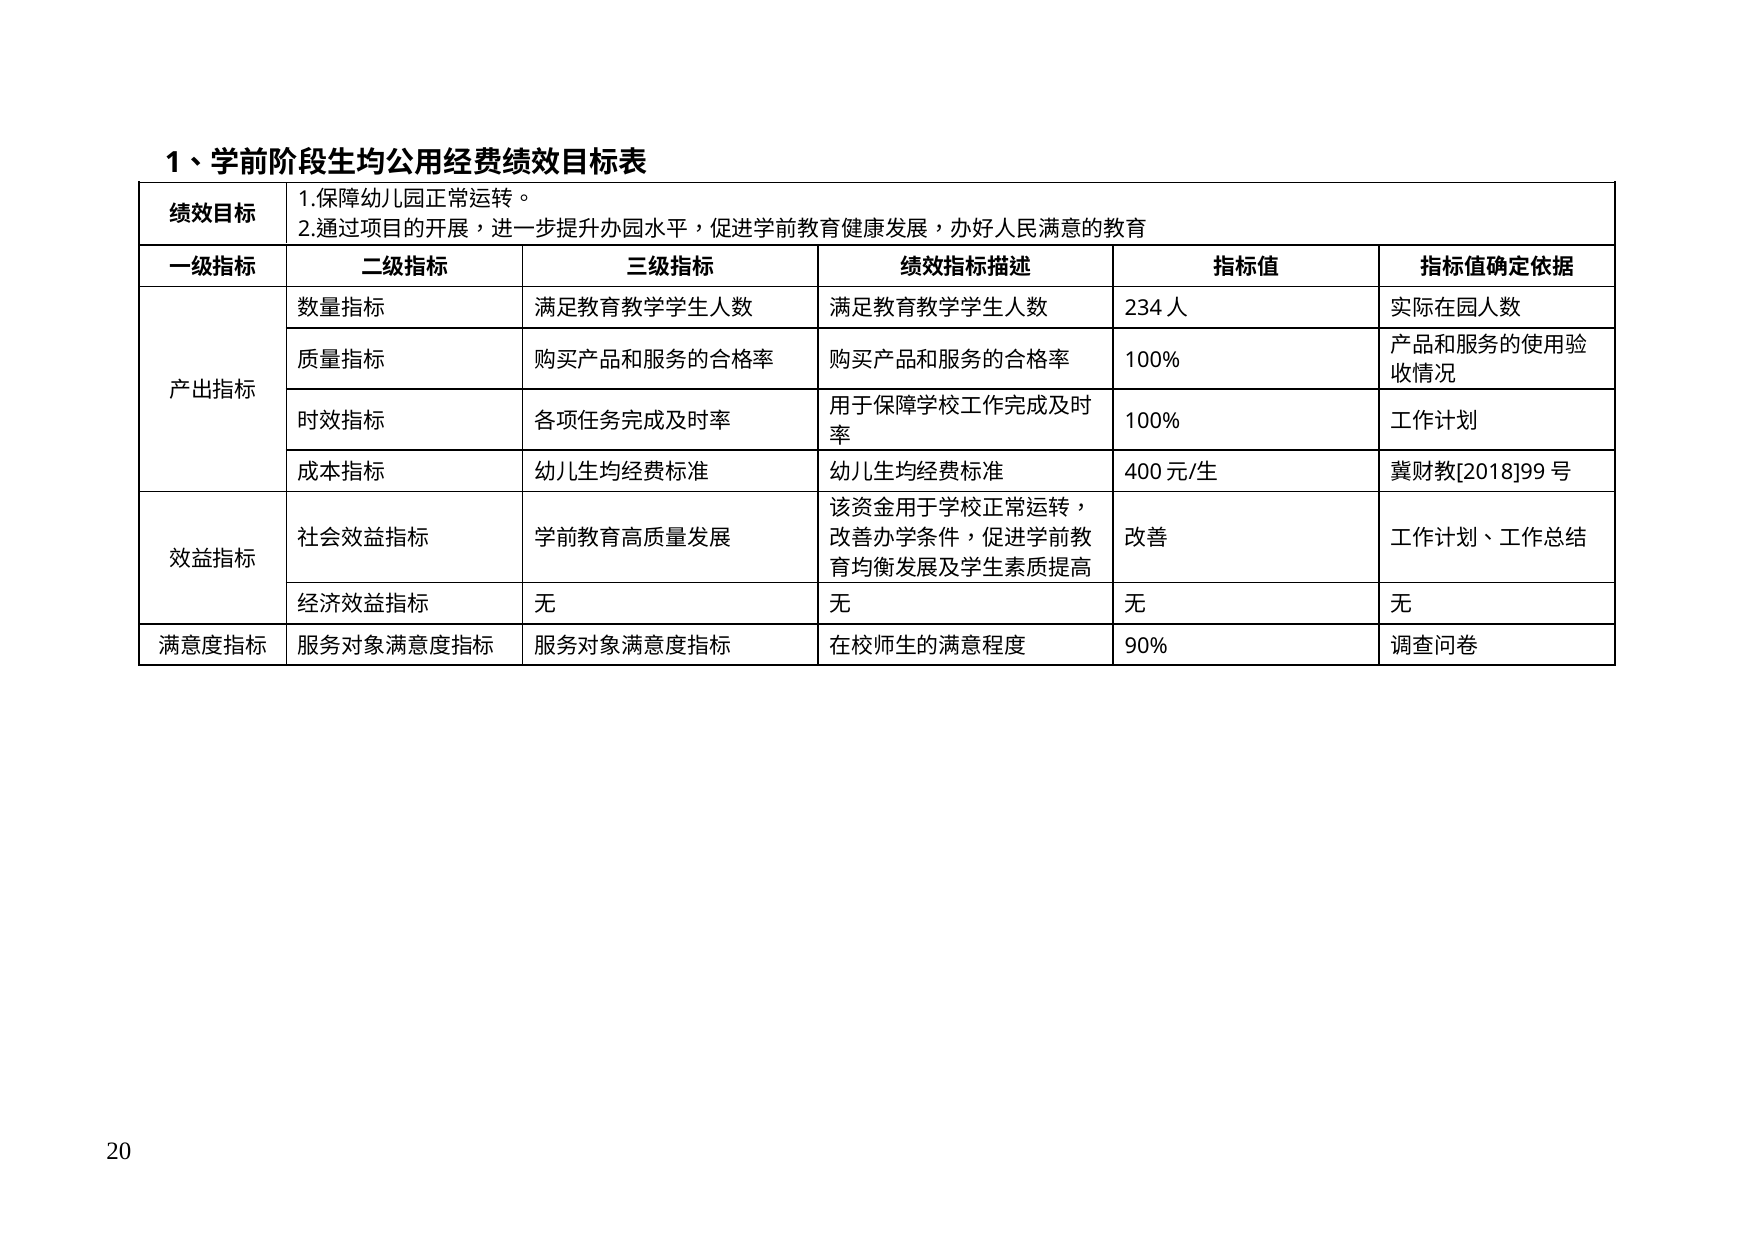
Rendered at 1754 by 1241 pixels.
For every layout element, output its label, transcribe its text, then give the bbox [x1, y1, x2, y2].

table_cell 该资金用于学校正常运转，改善办学条件，促进学前教育均衡发展及学生素质提高 [819, 492, 1112, 582]
table_cell 400元/生 [1114, 451, 1378, 491]
table_header 绩效目标 [140, 183, 286, 243]
table_cell 无 [523, 583, 817, 623]
table_cell 幼儿生均经费标准 [819, 451, 1112, 491]
table_cell 满足教育教学学生人数 [523, 287, 817, 327]
table_header 绩效指标描述 [819, 246, 1112, 286]
table_cell 产出指标 [140, 287, 286, 491]
table_cell 数量指标 [287, 287, 522, 327]
table_cell 购买产品和服务的合格率 [523, 329, 817, 388]
table_cell 效益指标 [140, 492, 286, 623]
table_cell 服务对象满意度指标 [287, 625, 522, 664]
table_header 三级指标 [523, 246, 817, 286]
table_cell 100% [1114, 390, 1378, 449]
text 1、学前阶段生均公用经费绩效目标表 [106, 142, 1648, 181]
table_header 指标值确定依据 [1380, 246, 1614, 286]
table_cell 工作计划、工作总结 [1380, 492, 1614, 582]
table_header 一级指标 [140, 246, 286, 286]
table_cell 90% [1114, 625, 1378, 664]
table_cell 改善 [1114, 492, 1378, 582]
table_header 1.保障幼儿园正常运转。 2.通过项目的开展，进一步提升办园水平，促进学前教育健康发展，办好人民满意的教育 [287, 183, 1614, 243]
table_cell 购买产品和服务的合格率 [819, 329, 1112, 388]
table_cell 质量指标 [287, 329, 522, 388]
table_cell 无 [1380, 583, 1614, 623]
table_cell 实际在园人数 [1380, 287, 1614, 327]
table_cell 用于保障学校工作完成及时率 [819, 390, 1112, 449]
table_header 指标值 [1114, 246, 1378, 286]
table_cell 学前教育高质量发展 [523, 492, 817, 582]
table_cell 无 [819, 583, 1112, 623]
table_cell 满足教育教学学生人数 [819, 287, 1112, 327]
table_cell 各项任务完成及时率 [523, 390, 817, 449]
table_cell 无 [1114, 583, 1378, 623]
table_cell 冀财教[2018]99号 [1380, 451, 1614, 491]
table_header 二级指标 [287, 246, 522, 286]
table_cell 工作计划 [1380, 390, 1614, 449]
table_cell 234人 [1114, 287, 1378, 327]
table_cell 社会效益指标 [287, 492, 522, 582]
table_cell 幼儿生均经费标准 [523, 451, 817, 491]
table_cell 100% [1114, 329, 1378, 388]
table_cell 产品和服务的使用验收情况 [1380, 329, 1614, 388]
table_cell 时效指标 [287, 390, 522, 449]
table_cell 经济效益指标 [287, 583, 522, 623]
table_cell 调查问卷 [1380, 625, 1614, 664]
table_cell 满意度指标 [140, 625, 286, 664]
table_cell 成本指标 [287, 451, 522, 491]
table_cell 在校师生的满意程度 [819, 625, 1112, 664]
table_cell 服务对象满意度指标 [523, 625, 817, 664]
